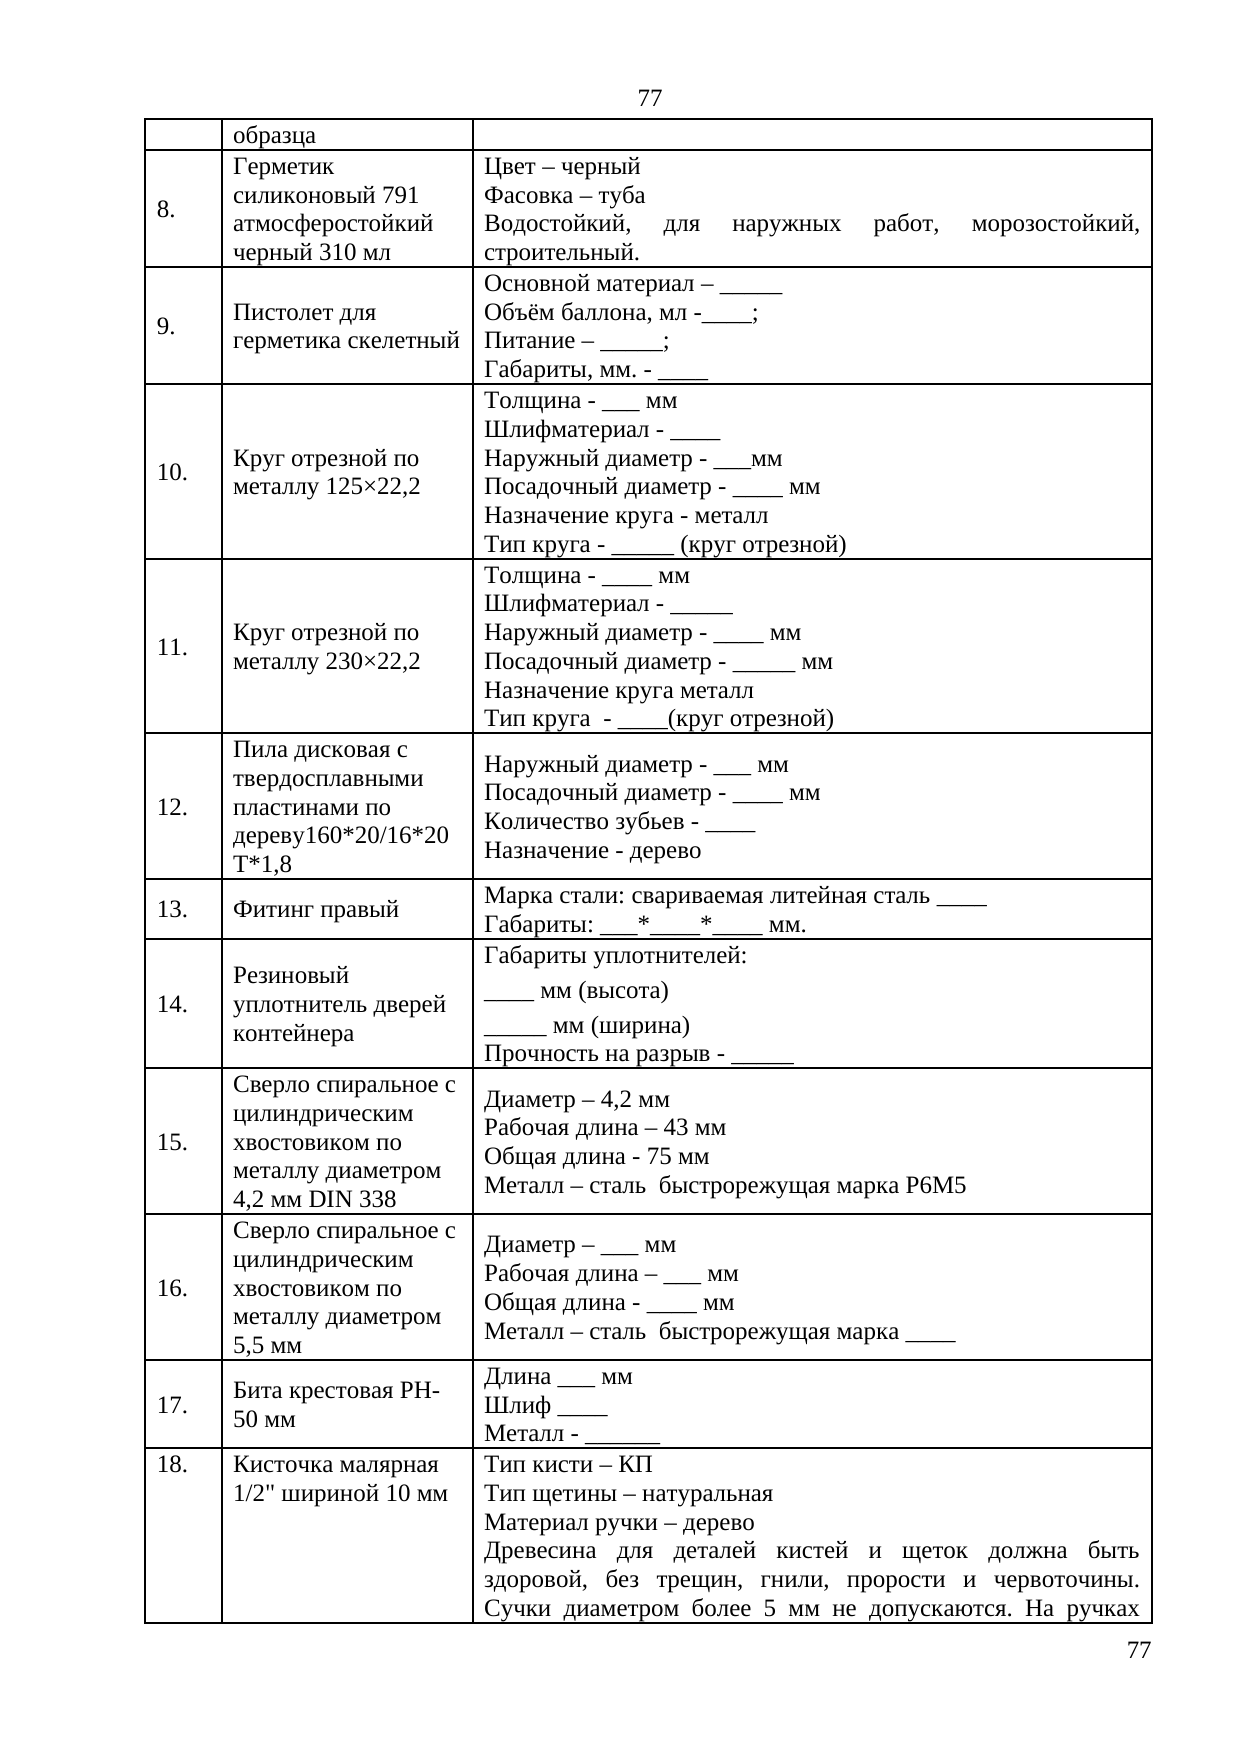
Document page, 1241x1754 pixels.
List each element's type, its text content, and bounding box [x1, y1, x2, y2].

table_cell 18. [146, 1449, 221, 1622]
table_cell 16. [146, 1215, 221, 1359]
table_cell Основной материал – _____ Объём баллона, мл -____; Питание – _____; Габариты, мм. - ____ [474, 268, 1151, 383]
table_cell Диаметр – ___ мм Рабочая длина – ___ мм Общая длина - ____ мм Металл – сталь быстрорежущая марка ____ [474, 1215, 1151, 1359]
table_cell Сверло спиральное с цилиндрическим хвостовиком по металлу диаметром 5,5 мм [223, 1215, 472, 1359]
table_cell 15. [146, 1069, 221, 1213]
table_cell Круг отрезной по металлу 230×22,2 [223, 560, 472, 732]
table_cell 17. [146, 1361, 221, 1447]
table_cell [223, 120, 472, 149]
table_cell Герметик силиконовый 791 атмосферостойкий черный 310 мл [223, 151, 472, 266]
table_cell Длина ___ мм Шлиф ____ Металл - ______ [474, 1361, 1151, 1447]
table_cell Марка стали: свариваемая литейная сталь ____ Габариты: ___*____*____ мм. [474, 880, 1151, 938]
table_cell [474, 1449, 1151, 1622]
table_cell 12. [146, 734, 221, 878]
table_cell Цвет – черный Фасовка – туба Водостойкий, для наружных работ, морозостойкий, строительный. [474, 151, 1151, 266]
table_cell Сверло спиральное с цилиндрическим хвостовиком по металлу диаметром 4,2 мм DIN 338 [223, 1069, 472, 1213]
table_cell Пила дисковая с твердосплавными пластинами по дереву160*20/16*20Т*1,8 [223, 734, 472, 878]
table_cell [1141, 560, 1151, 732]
table_cell 10. [146, 385, 221, 558]
table_cell Резиновый уплотнитель дверей контейнера [223, 940, 472, 1067]
table_cell Пистолет для герметика скелетный [223, 268, 472, 383]
table_cell 8. [146, 151, 221, 266]
table_cell 7. [146, 120, 221, 149]
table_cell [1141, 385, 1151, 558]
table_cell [223, 1449, 472, 1622]
table_cell Габариты уплотнителей: ____ мм (высота) _____ мм (ширина) Прочность на разрыв - _____ [474, 940, 1151, 1067]
table_cell Круг отрезной по металлу 125×22,2 [223, 385, 472, 558]
table_cell 11. [146, 560, 221, 732]
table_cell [474, 120, 1151, 149]
table_cell Бита крестовая PH-50 мм [223, 1361, 472, 1447]
table_cell 13. [146, 880, 221, 938]
table_cell Наружный диаметр - ___ мм Посадочный диаметр - ____ мм Количество зубьев - ____ Назначение - дерево [474, 734, 1151, 878]
table_cell Диаметр – 4,2 мм Рабочая длина – 43 мм Общая длина - 75 мм Металл – сталь быстрорежущая марка Р6М5 [474, 1069, 1151, 1213]
table_cell 14. [146, 940, 221, 1067]
table_cell Фитинг правый [223, 880, 472, 938]
table_cell 9. [146, 268, 221, 383]
